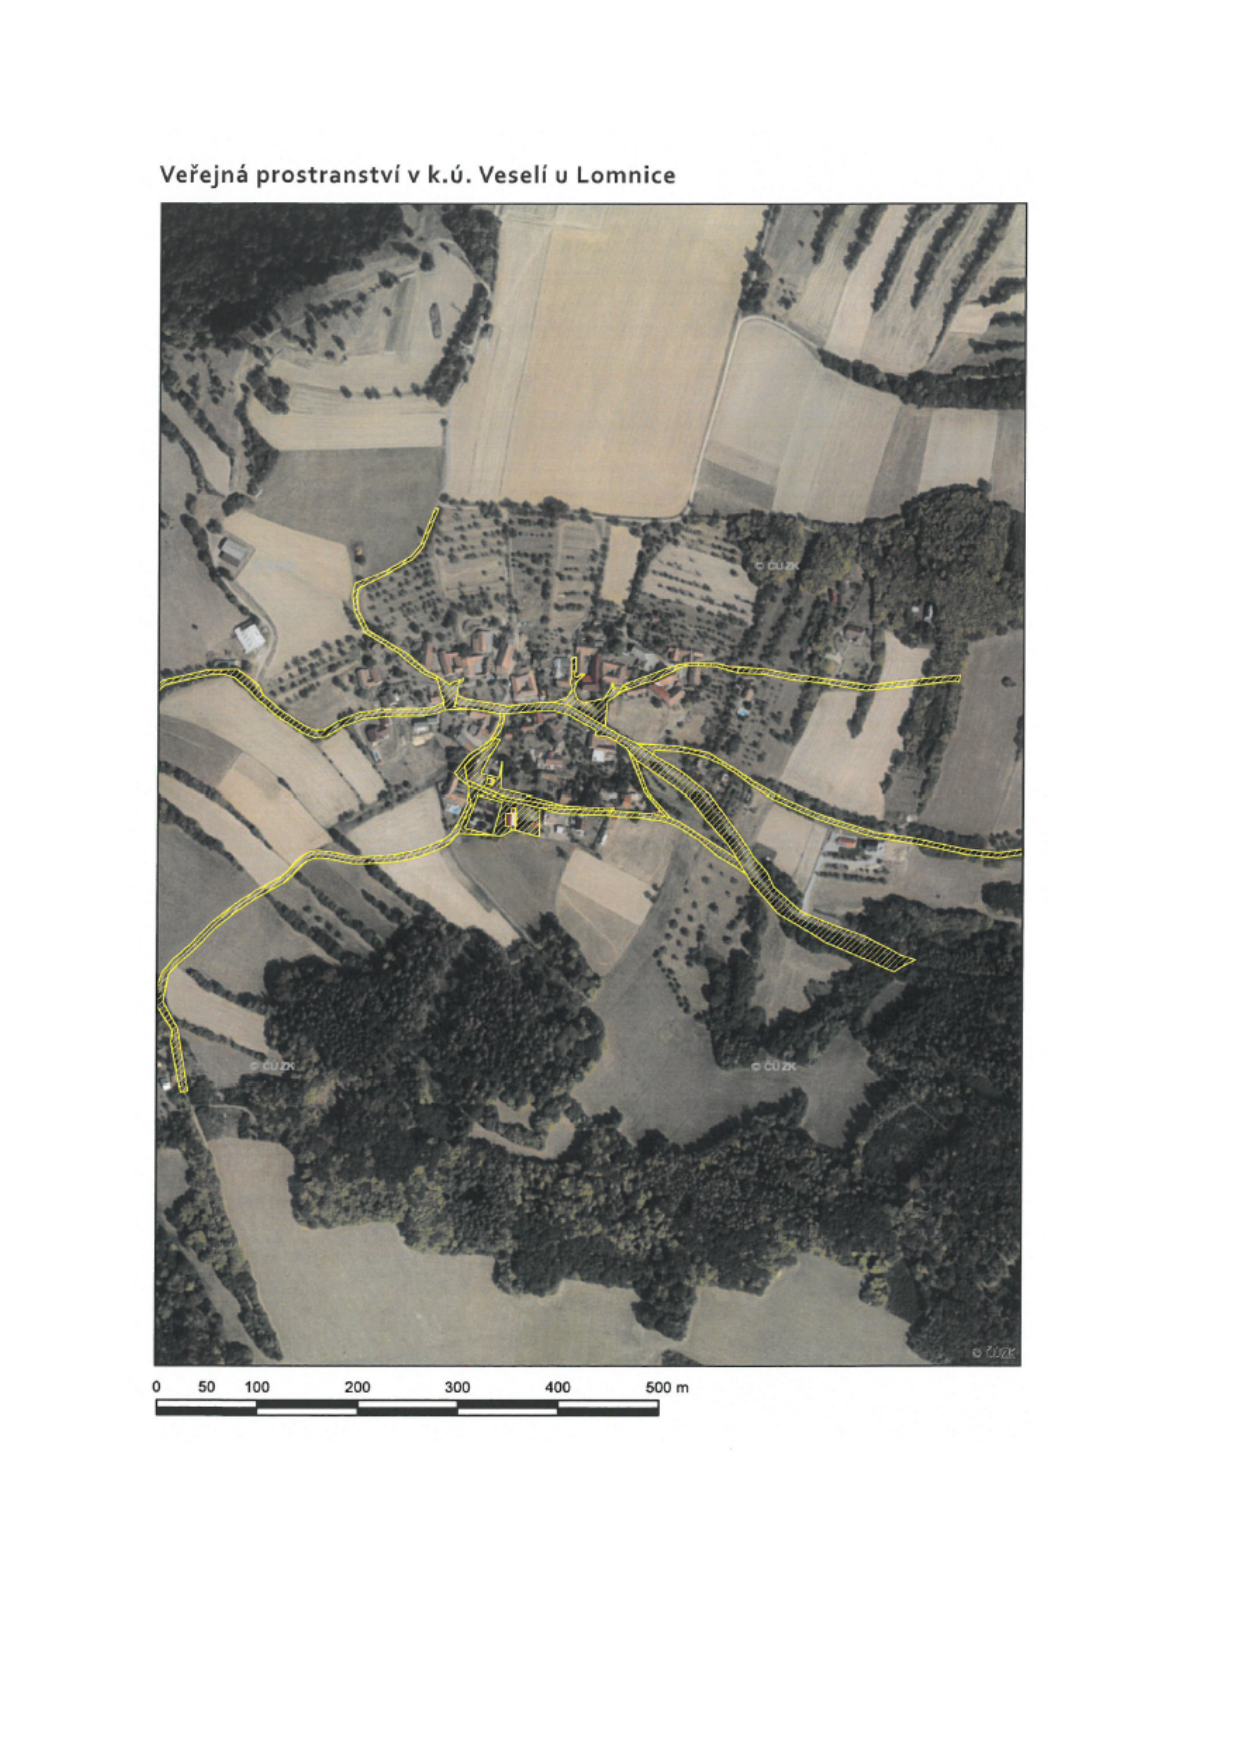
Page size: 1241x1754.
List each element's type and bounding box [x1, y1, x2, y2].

picture [118, 118, 1064, 1456]
